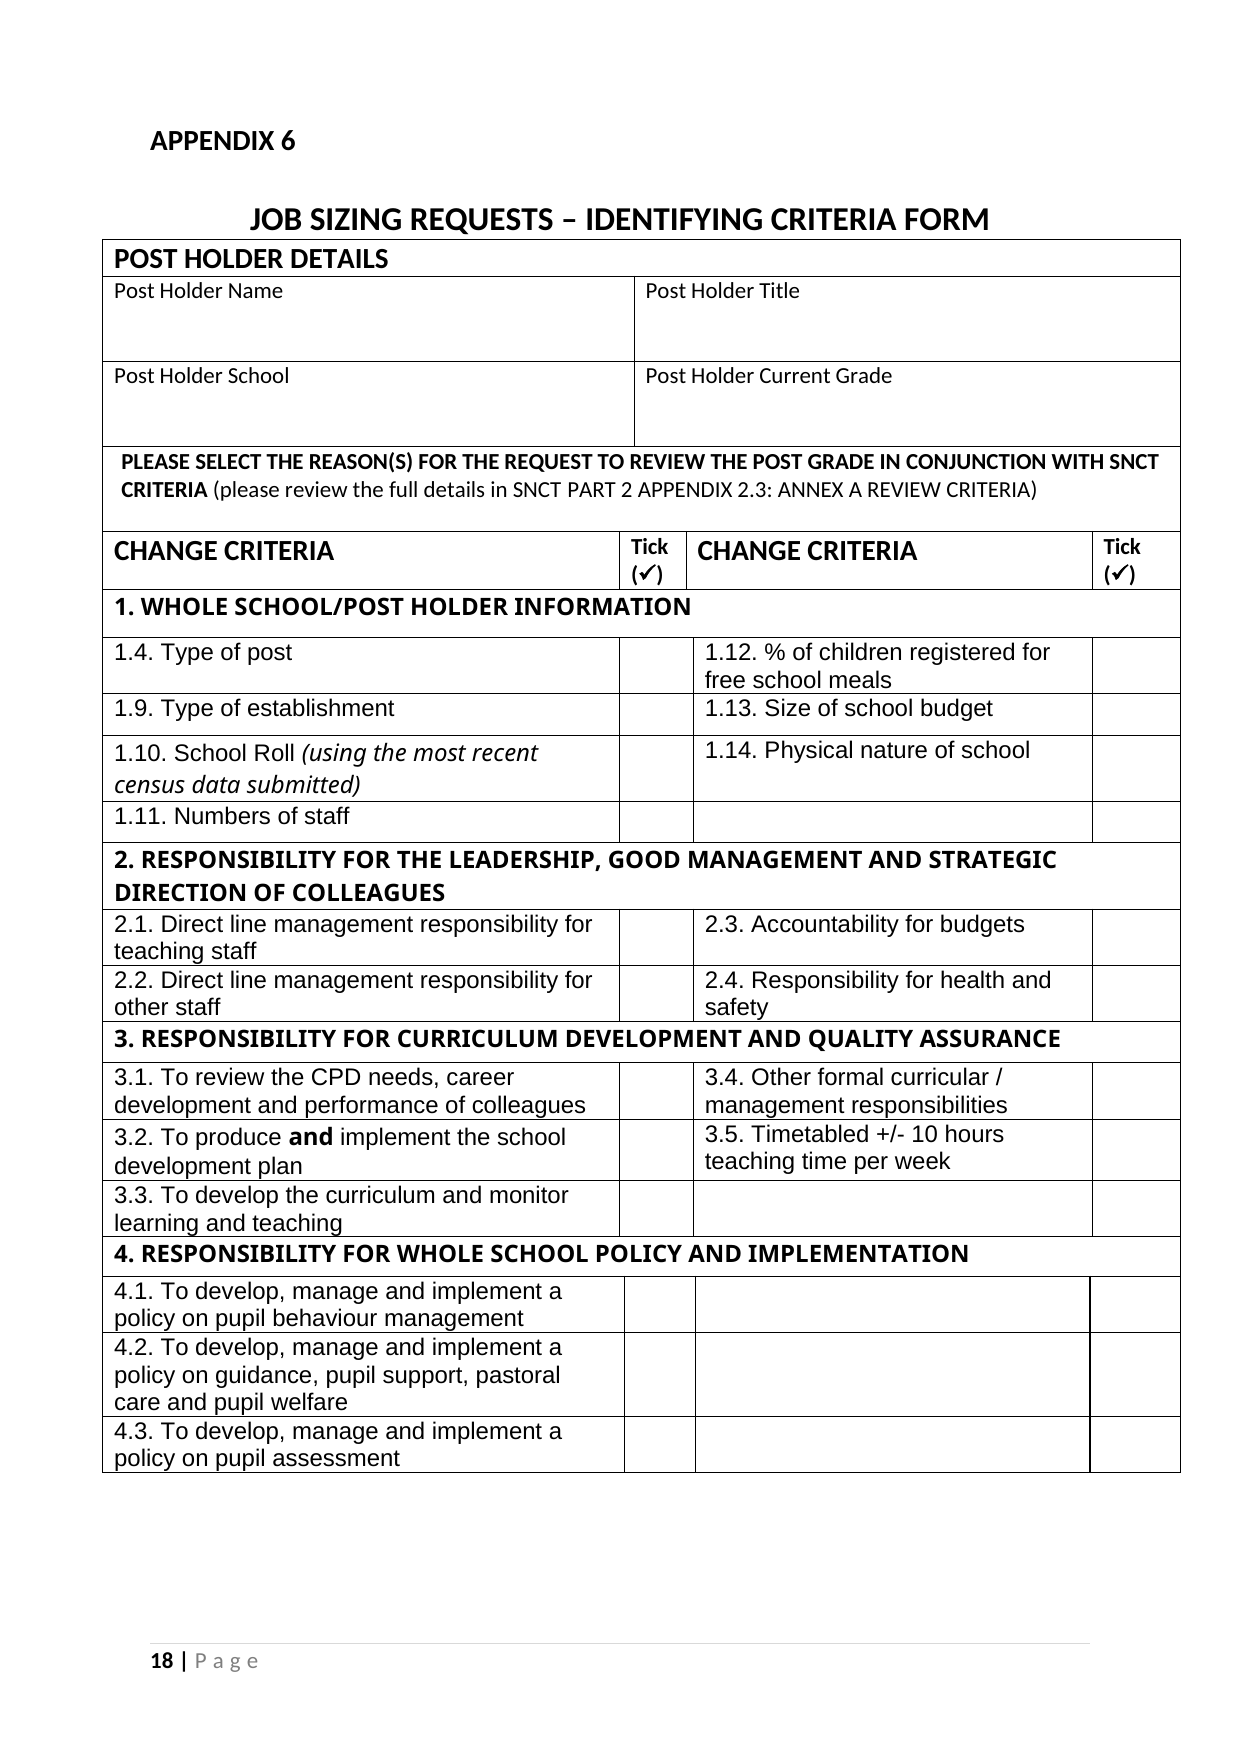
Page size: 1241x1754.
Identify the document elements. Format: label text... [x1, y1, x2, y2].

table_cell PLEASE SELECT THE REASON(S) FOR THE REQUEST TO REVIEW THE POST GRADE IN CONJUNCTION WITH SNCT CRITERIA (please review the full details in SNCT PART 2 APPENDIX 2.3: ANNEX A REVIEW CRITERIA) [103, 447, 1180, 531]
table_cell 2.1. Direct line management responsibility for teaching staff [103, 910, 619, 965]
table_cell [625, 1333, 695, 1416]
table_cell Post Holder Current Grade [635, 362, 1180, 446]
table_cell 4.2. To develop, manage and implement a policy on guidance, pupil support, pastoral care and pupil welfare [103, 1333, 624, 1416]
table_cell [620, 694, 693, 734]
table_cell 3.3. To develop the curriculum and monitor learning and teaching [103, 1181, 619, 1236]
table_cell 3.2. To produce and implement the school development plan [103, 1120, 619, 1180]
text APPENDIX 6 [150, 122, 1090, 157]
table_cell Post Holder Name [103, 277, 634, 361]
table_cell [1093, 638, 1180, 693]
table_cell [620, 910, 693, 965]
table_cell [620, 638, 693, 693]
table_cell [620, 1063, 693, 1118]
table_cell 4.1. To develop, manage and implement a policy on pupil behaviour management [103, 1277, 624, 1332]
table_cell [1093, 802, 1180, 842]
table_cell [694, 1181, 1092, 1236]
table_cell 3. RESPONSIBILITY FOR CURRICULUM DEVELOPMENT AND QUALITY ASSURANCE [103, 1022, 1180, 1062]
table_header POST HOLDER DETAILS [103, 240, 1180, 276]
table_cell 1.10. School Roll (using the most recent census data submitted) [103, 736, 619, 801]
table_cell 3.5. Timetabled +/- 10 hours teaching time per week [694, 1120, 1092, 1180]
table_cell 1.11. Numbers of staff [103, 802, 619, 842]
table_cell 1.13. Size of school budget [694, 694, 1092, 734]
table_cell [696, 1333, 1089, 1416]
table_cell [1091, 1417, 1180, 1472]
table_cell [620, 1120, 693, 1180]
table_cell [1093, 1063, 1180, 1118]
table_cell [625, 1417, 695, 1472]
table_cell 4.3. To develop, manage and implement a policy on pupil assessment [103, 1417, 624, 1472]
table_cell 1. WHOLE SCHOOL/POST HOLDER INFORMATION [103, 590, 1180, 637]
table_cell 2. RESPONSIBILITY FOR THE LEADERSHIP, GOOD MANAGEMENT AND STRATEGIC DIRECTION OF COLLEAGUES [103, 843, 1180, 908]
table_cell Post Holder Title [635, 277, 1180, 361]
table_cell 2.4. Responsibility for health and safety [694, 966, 1092, 1021]
table_cell 3.4. Other formal curricular / management responsibilities [694, 1063, 1092, 1118]
table_cell [1093, 966, 1180, 1021]
text JOB SIZING REQUESTS – IDENTIFYING CRITERIA FORM [150, 198, 1090, 239]
table_cell CHANGE CRITERIA [687, 532, 1092, 589]
table_cell 1.4. Type of post [103, 638, 619, 693]
table_cell Post Holder School [103, 362, 634, 446]
table_cell [1091, 1277, 1180, 1332]
table_cell 1.14. Physical nature of school [694, 736, 1092, 801]
table_cell 4. RESPONSIBILITY FOR WHOLE SCHOOL POLICY AND IMPLEMENTATION [103, 1237, 1180, 1276]
table_cell 1.9. Type of establishment [103, 694, 619, 734]
table_cell [625, 1277, 695, 1332]
table_cell Tick () [620, 532, 686, 589]
table_cell [1093, 1181, 1180, 1236]
table_cell [620, 1181, 693, 1236]
table_cell [696, 1417, 1089, 1472]
table_cell 1.12. % of children registered for free school meals [694, 638, 1092, 693]
table_cell [620, 802, 693, 842]
table_cell [1093, 1120, 1180, 1180]
table_cell [620, 966, 693, 1021]
table_cell [694, 802, 1092, 842]
table_cell Tick () [1093, 532, 1180, 589]
table_cell 2.3. Accountability for budgets [694, 910, 1092, 965]
table_cell [1093, 736, 1180, 801]
table_cell [620, 736, 693, 801]
table_cell 2.2. Direct line management responsibility for other staff [103, 966, 619, 1021]
table_cell [1093, 694, 1180, 734]
table_cell [696, 1277, 1089, 1332]
table_cell CHANGE CRITERIA [103, 532, 619, 589]
table_cell [1093, 910, 1180, 965]
table_cell [1091, 1333, 1180, 1416]
table_cell 3.1. To review the CPD needs, career development and performance of colleagues [103, 1063, 619, 1118]
